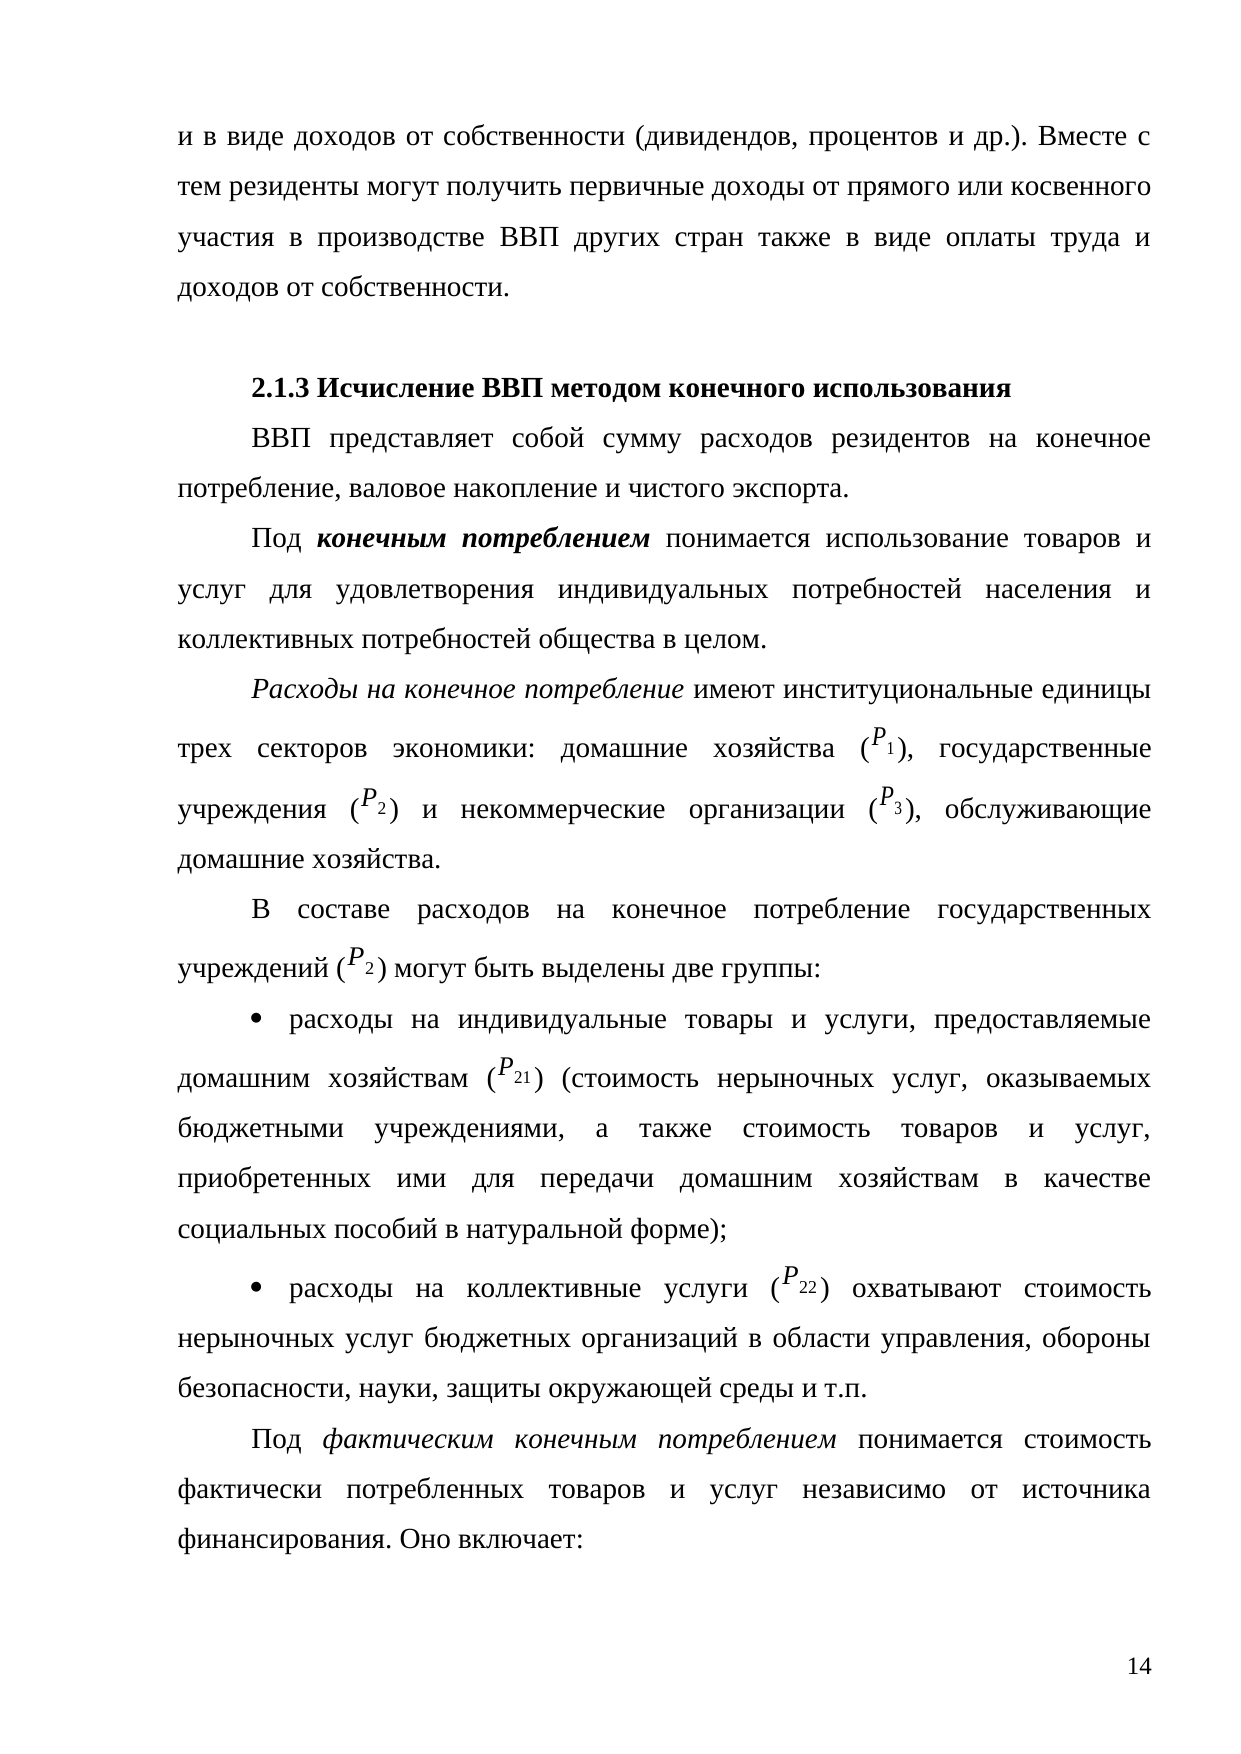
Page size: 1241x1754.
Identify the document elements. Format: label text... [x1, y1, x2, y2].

text Под конечным потреблением понимается использование товаров и услуг для удовлетворения индивидуальных потребностей населения и коллективных потребностей общества в целом. [177, 521, 1152, 655]
list расходы на коллективные услуги () охватывают стоимость нерыночных услуг бюджетных организаций в области управления, обороны безопасности, науки, защиты окружающей среды и т.п. [177, 1261, 1152, 1404]
text В составе расходов на конечное потребление государственных учреждений () могут быть выделены две группы: [177, 892, 1152, 984]
text Расходы на конечное потребление имеют институциональные единицы трех секторов экономики: домашние хозяйства (), государственные учреждения () и некоммерческие организации (), обслуживающие домашние хозяйства. [177, 672, 1152, 875]
list расходы на индивидуальные товары и услуги, предоставляемые домашним хозяйствам () (стоимость нерыночных услуг, оказываемых бюджетными учреждениями, а также стоимость товаров и услуг, приобретенных ими для передачи домашним хозяйствам в качестве социальных пособий в натуральной форме); [177, 1001, 1152, 1244]
text 2.1.3 Исчисление ВВП методом конечного использования [177, 370, 1152, 403]
text Под фактическим конечным потреблением понимается стоимость фактически потребленных товаров и услуг независимо от источника финансирования. Оно включает: [177, 1421, 1152, 1555]
text ВВП представляет собой сумму расходов резидентов на конечное потребление, валовое накопление и чистого экспорта. [177, 420, 1152, 504]
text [177, 118, 1152, 303]
